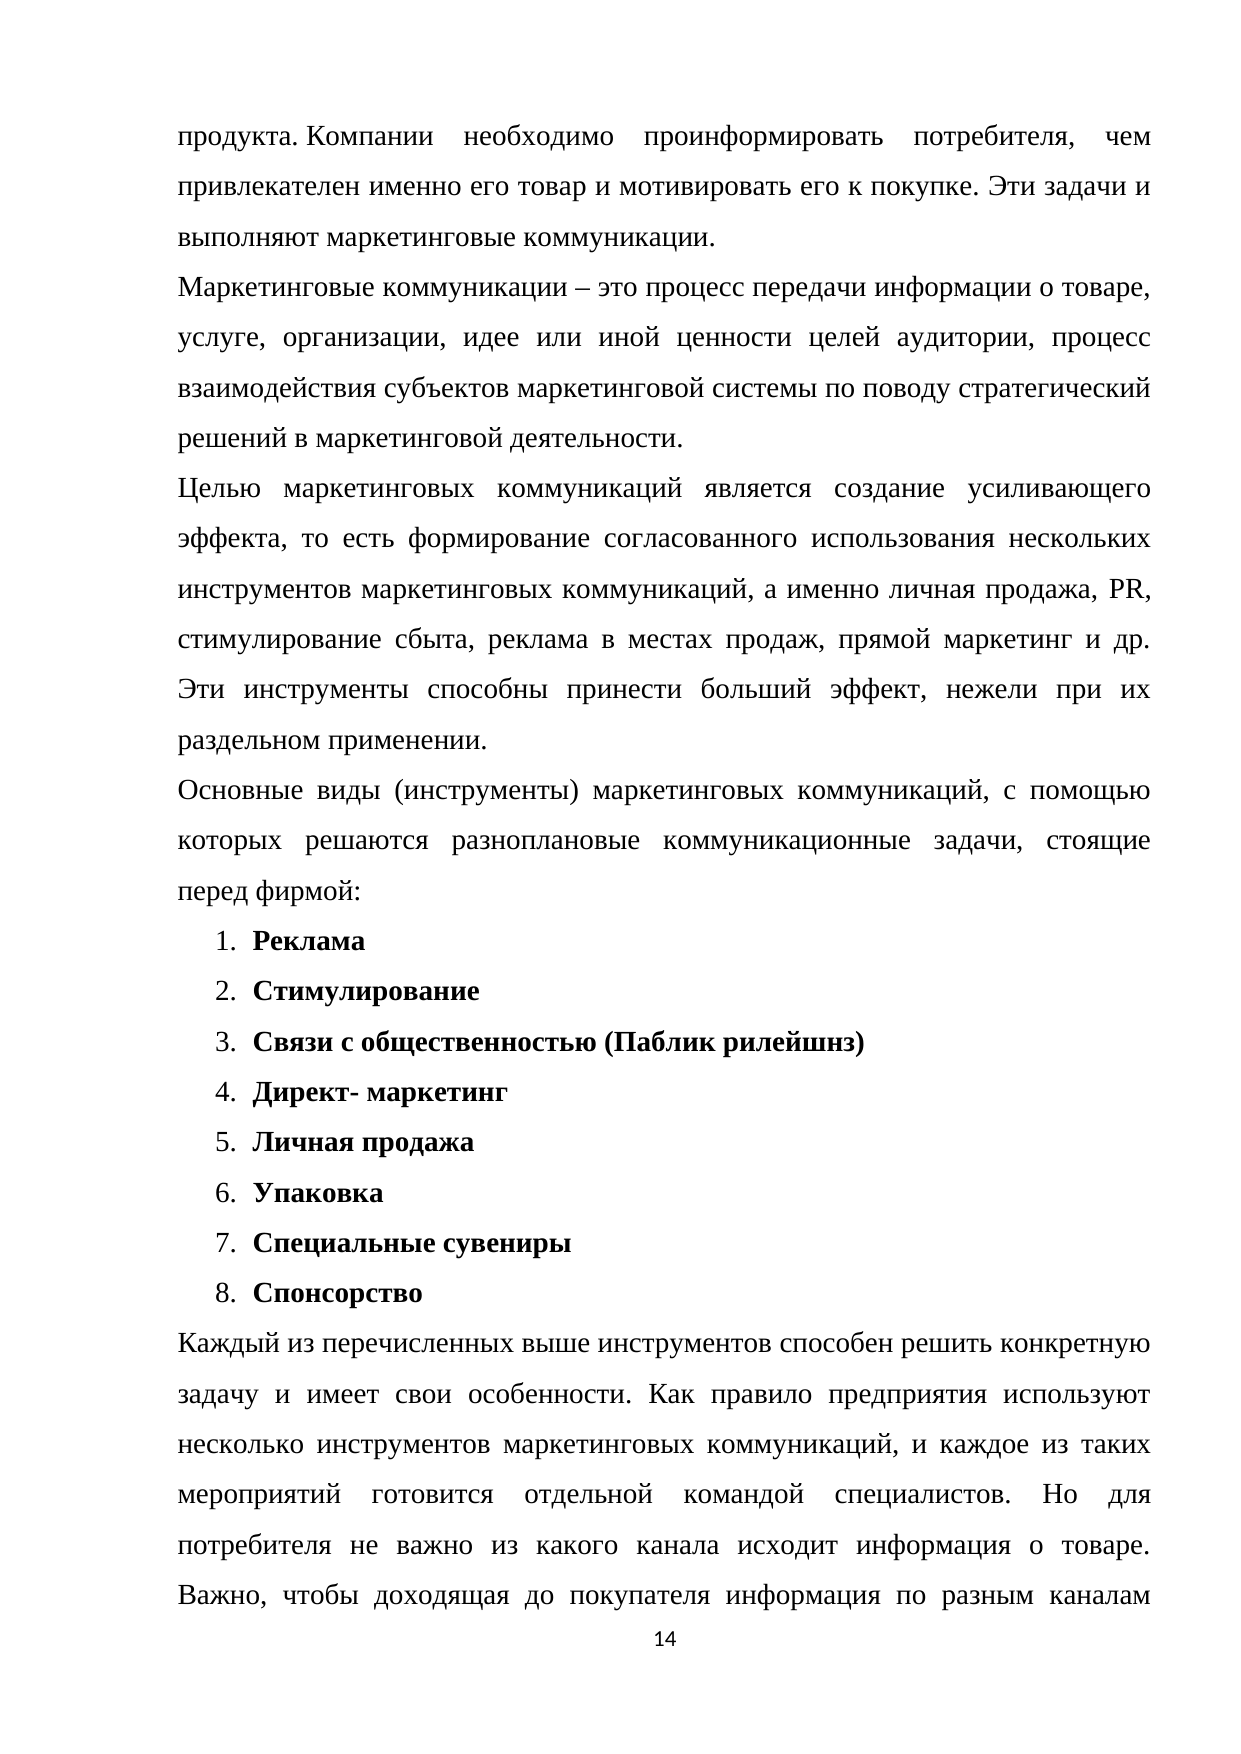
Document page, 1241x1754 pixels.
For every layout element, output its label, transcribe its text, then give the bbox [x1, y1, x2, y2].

list Упаковка [215, 1175, 1152, 1208]
text Маркетинговые коммуникации – это процесс передачи информации о товаре, услуге, организации, идее или иной ценности целей аудитории, процесс взаимодействия субъектов маркетинговой системы по поводу стратегический решений в маркетинговой деятельности. [177, 269, 1152, 453]
list Связи с общественностью (Паблик рилейшнз) [215, 1024, 1152, 1057]
list Специальные сувениры [215, 1225, 1152, 1258]
text Целью маркетинговых коммуникаций является создание усиливающего эффекта, то есть формирование согласованного использования нескольких инструментов маркетинговых коммуникаций, а именно личная продажа, PR, стимулирование сбыта, реклама в местах продаж, прямой маркетинг и др. Эти инструменты способны принести больший эффект, нежели при их раздельном применении. [177, 470, 1152, 755]
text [177, 1326, 1152, 1611]
list Директ- маркетинг [215, 1074, 1152, 1108]
text Основные виды (инструменты) маркетинговых коммуникаций, с помощью которых решаются разноплановые коммуникационные задачи, стоящие перед фирмой: [177, 772, 1152, 906]
list Реклама [215, 923, 1152, 957]
list Спонсорство [215, 1275, 1152, 1309]
list Личная продажа [215, 1124, 1152, 1158]
list Стимулирование [215, 973, 1152, 1007]
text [177, 118, 1152, 252]
